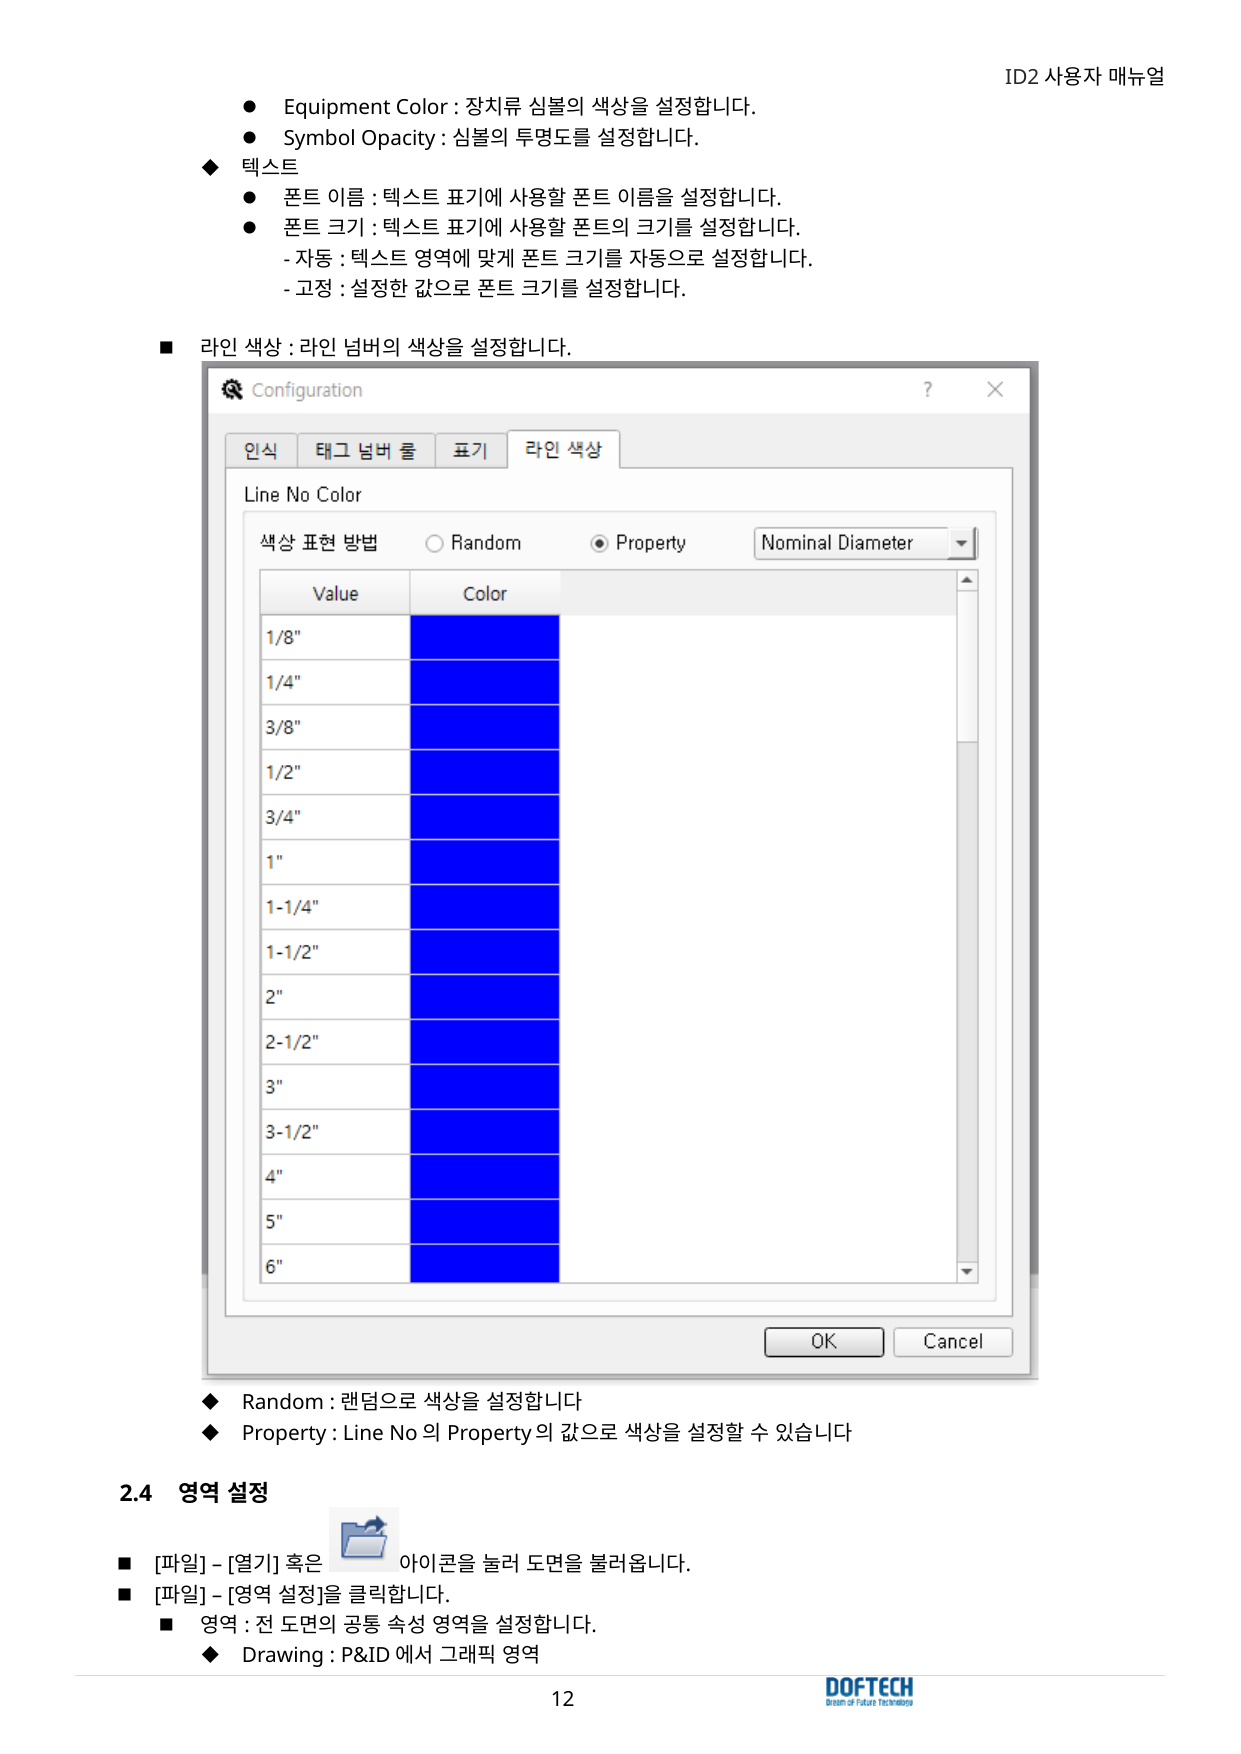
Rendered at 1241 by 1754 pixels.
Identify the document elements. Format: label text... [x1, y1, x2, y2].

list 폰트 이름 : 텍스트 표기에 사용할 폰트 이름을 설정합니다. [242, 181, 1165, 212]
list Property : Line No의 Property의 값으로 색상을 설정할 수 있습니다 [200, 1416, 1165, 1446]
list Symbol Opacity : 심볼의 투명도를 설정합니다. [242, 121, 1165, 151]
picture [201, 361, 1039, 1386]
list Random : 랜덤으로 색상을 설정합니다 [200, 1385, 1165, 1416]
list [파일] – [영역 설정]을 클릭합니다. [117, 1578, 1165, 1608]
list [파일] – [열기] 혹은 아이콘을 눌러 도면을 불러옵니다. [117, 1508, 1165, 1578]
list 라인 색상 : 라인 넘버의 색상을 설정합니다. [158, 331, 1165, 361]
list 영역 : 전 도면의 공통 속성 영역을 설정합니다. [158, 1608, 1165, 1639]
subtitle 영역 설정 [119, 1474, 1165, 1508]
list Drawing : P&ID에서 그래픽 영역 [200, 1639, 1165, 1669]
list Equipment Color : 장치류 심볼의 색상을 설정합니다. [242, 91, 1165, 121]
picture [823, 1676, 915, 1707]
list 폰트 크기 : 텍스트 표기에 사용할 폰트의 크기를 설정합니다. - 자동 : 텍스트 영역에 맞게 폰트 크기를 자동으로 설정합니다. - 고정 : 설정한 값으로 폰트 크기를 설정합니다. [242, 212, 1165, 303]
list 텍스트 [200, 151, 1165, 181]
picture [329, 1507, 400, 1572]
